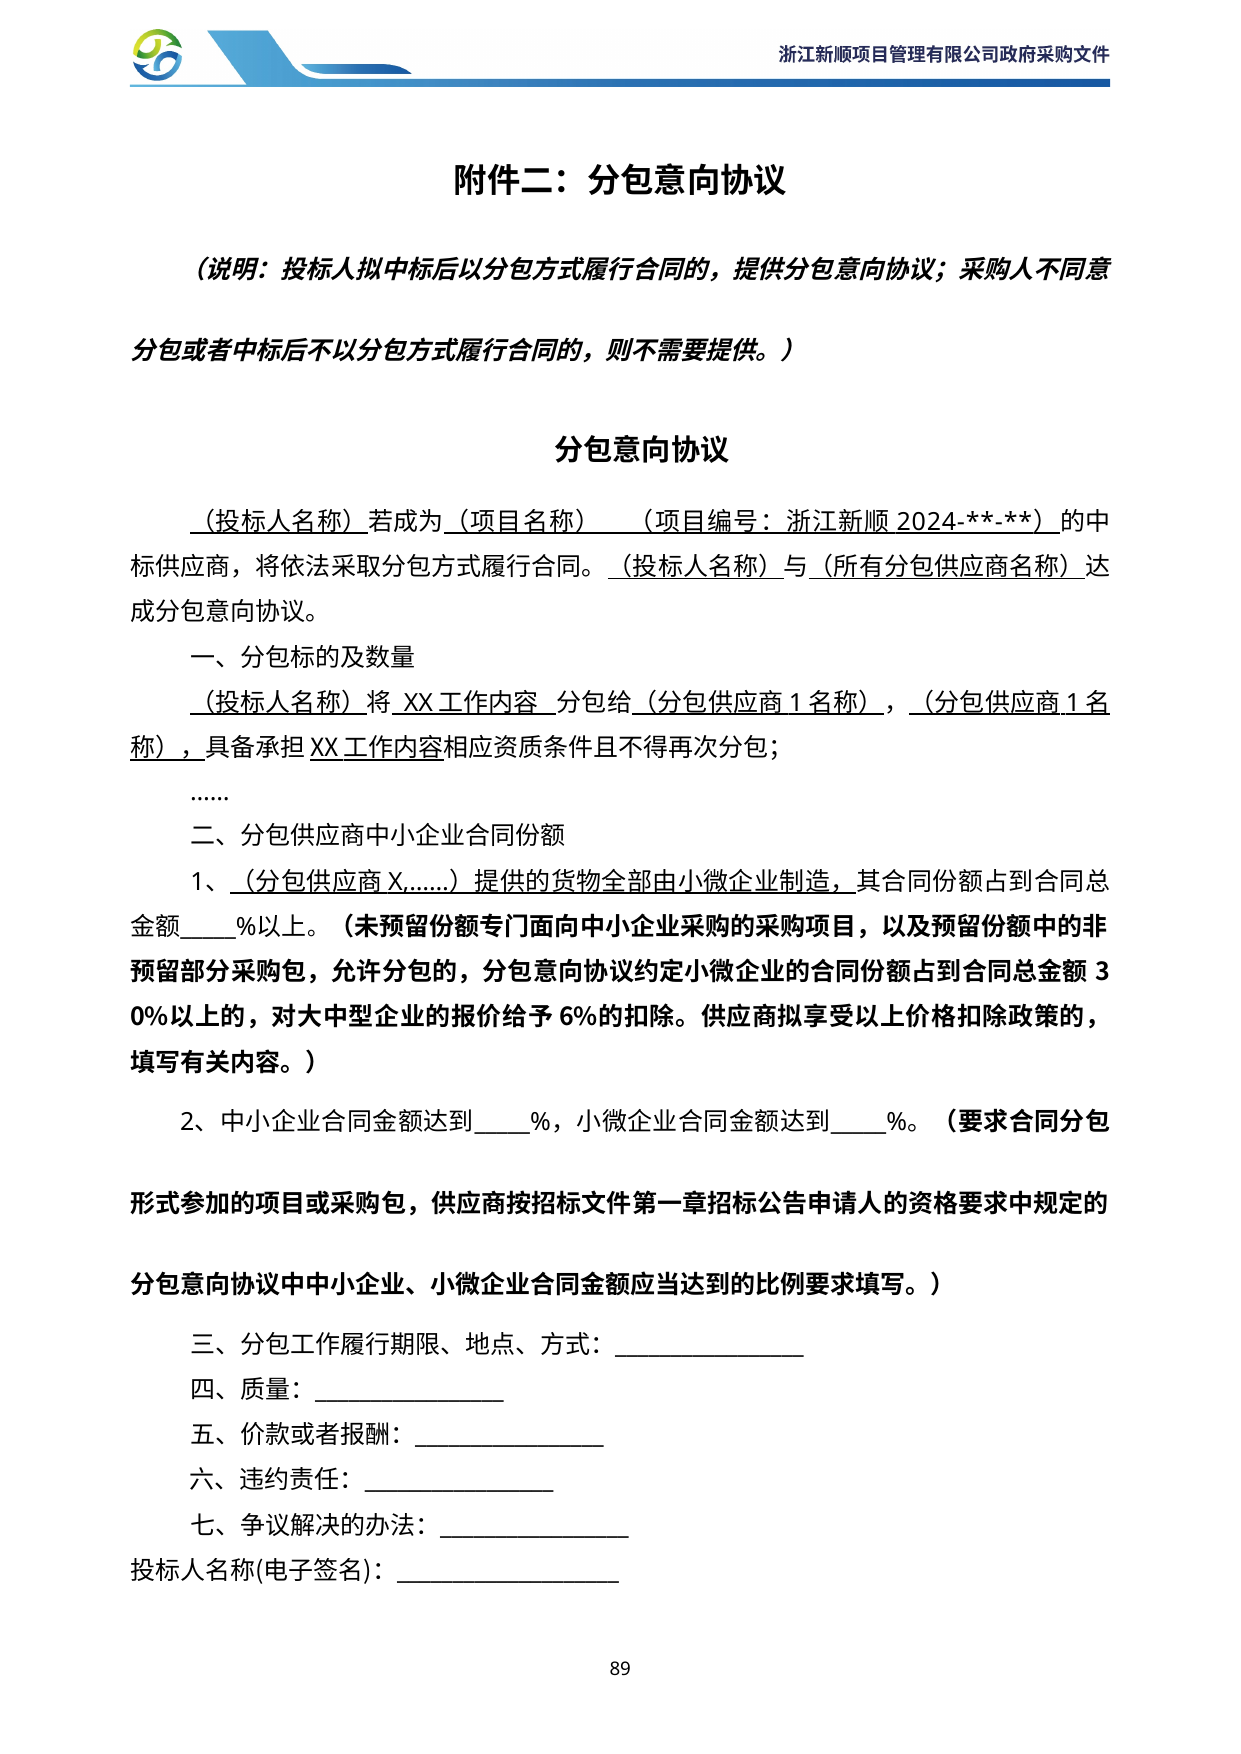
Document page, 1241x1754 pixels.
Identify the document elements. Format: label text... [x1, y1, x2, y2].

text （说明：投标人拟中标后以分包方式履行合同的，提供分包意向协议；采购人不同意分包或者中标后不以分包方式履行合同的，则不需要提供。） [130, 235, 1110, 381]
text 分包意向协议 [130, 415, 1110, 480]
text 一、分包标的及数量 [130, 637, 1110, 673]
text 六、违约责任：_________________ [189, 1460, 1110, 1496]
picture [129, 29, 1111, 87]
text 四、质量：_________________ [130, 1369, 1110, 1406]
text （投标人名称）将 XX工作内容 分包给（分包供应商1名称），（分包供应商1名称），具备承担XX工作内容相应资质条件且不得再次分包； [130, 682, 1110, 764]
text （投标人名称）若成为（项目名称） （项目编号：浙江新顺2024-**-**）的中标供应商，将依法采取分包方式履行合同。（投标人名称）与（所有分包供应商名称）达成分包意向协议。 [130, 501, 1110, 628]
text …… [130, 773, 1110, 807]
text 1、（分包供应商X,……）提供的货物全部由小微企业制造，其合同份额占到合同总金额_____%以上。（未预留份额专门面向中小企业采购的采购项目，以及预留份额中的非预留部分采购包，允许分包的，分包意向协议约定小微企业的合同份额占到合同总金额30%以上的，对大中型企业的报价给予6%的扣除。供应商拟享受以上价格扣除政策的，填写有关内容。） [130, 861, 1110, 1078]
text 2、中小企业合同金额达到_____%，小微企业合同金额达到_____%。（要求合同分包形式参加的项目或采购包，供应商按招标文件第一章招标公告申请人的资格要求中规定的分包意向协议中中小企业、小微企业合同金额应当达到的比例要求填写。） [130, 1087, 1110, 1315]
text 附件二：分包意向协议 [130, 146, 1110, 211]
text 三、分包工作履行期限、地点、方式：_________________ [130, 1324, 1110, 1360]
text 二、分包供应商中小企业合同份额 [130, 816, 1110, 852]
text 投标人名称(电子签名)：____________________ [130, 1551, 1110, 1587]
text 七、争议解决的办法：_________________ [130, 1505, 1110, 1542]
text 五、价款或者报酬：_________________ [130, 1415, 1110, 1451]
